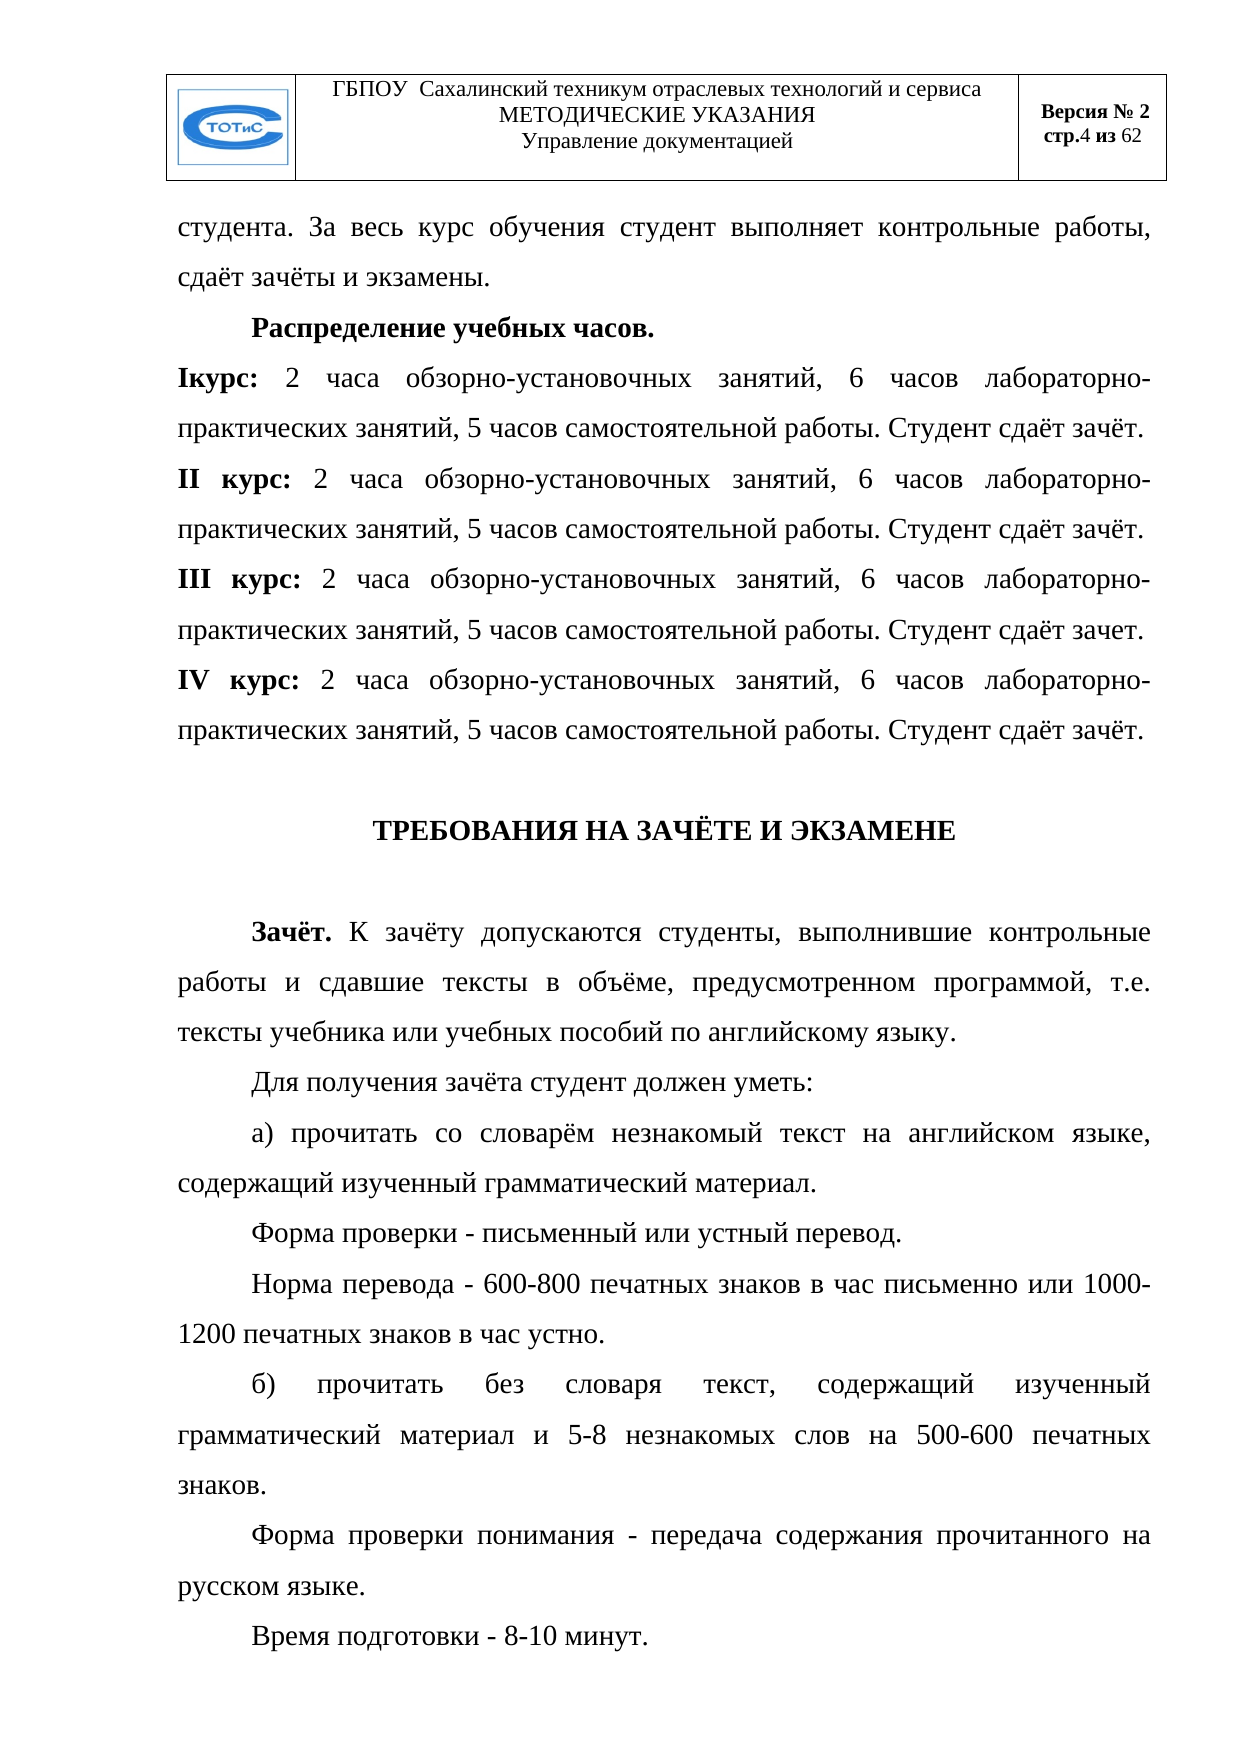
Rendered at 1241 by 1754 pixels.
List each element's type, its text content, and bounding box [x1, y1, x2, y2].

text Распределение учебных часов. [177, 310, 1152, 343]
text Норма перевода - 600-800 печатных знаков в час письменно или 1000-1200 печатных знаков в час устно. [177, 1266, 1152, 1350]
text Форма проверки понимания - передача содержания прочитанного на русском языке. [177, 1517, 1152, 1601]
list II курс: 2 часа обзорно-установочных занятий, 6 часов лабораторно-практических занятий, 5 часов самостоятельной работы. Студент сдаёт зачёт. [177, 461, 1152, 545]
text Форма проверки - письменный или устный перевод. [177, 1216, 1152, 1249]
text Для получения зачёта студент должен уметь: [177, 1064, 1152, 1098]
text Зачёт. К зачёту допускаются студенты, выполнившие контрольные работы и сдавшие тексты в объёме, предусмотренном программой, т.е. тексты учебника или учебных пособий по английскому языку. [177, 914, 1152, 1048]
text а) прочитать со словарём незнакомый текст на английском языке, содержащий изученный грамматический материал. [177, 1115, 1152, 1199]
text Время подготовки - 8-10 минут. [177, 1618, 1152, 1652]
text ТРЕБОВАНИЯ НА ЗАЧЁТЕ И ЭКЗАМЕНЕ [177, 813, 1152, 847]
list IV курс: 2 часа обзорно-установочных занятий, 6 часов лабораторно-практических занятий, 5 часов самостоятельной работы. Студент сдаёт зачёт. [177, 662, 1152, 746]
list III курс: 2 часа обзорно-установочных занятий, 6 часов лабораторно-практических занятий, 5 часов самостоятельной работы. Студент сдаёт зачет. [177, 561, 1152, 645]
text б) прочитать без словаря текст, содержащий изученный грамматический материал и 5-8 незнакомых слов на 500-600 печатных знаков. [177, 1366, 1152, 1501]
list Iкурс: 2 часа обзорно-установочных занятий, 6 часов лабораторно-практических занятий, 5 часов самостоятельной работы. Студент сдаёт зачёт. [177, 360, 1152, 444]
picture [176, 88, 290, 166]
